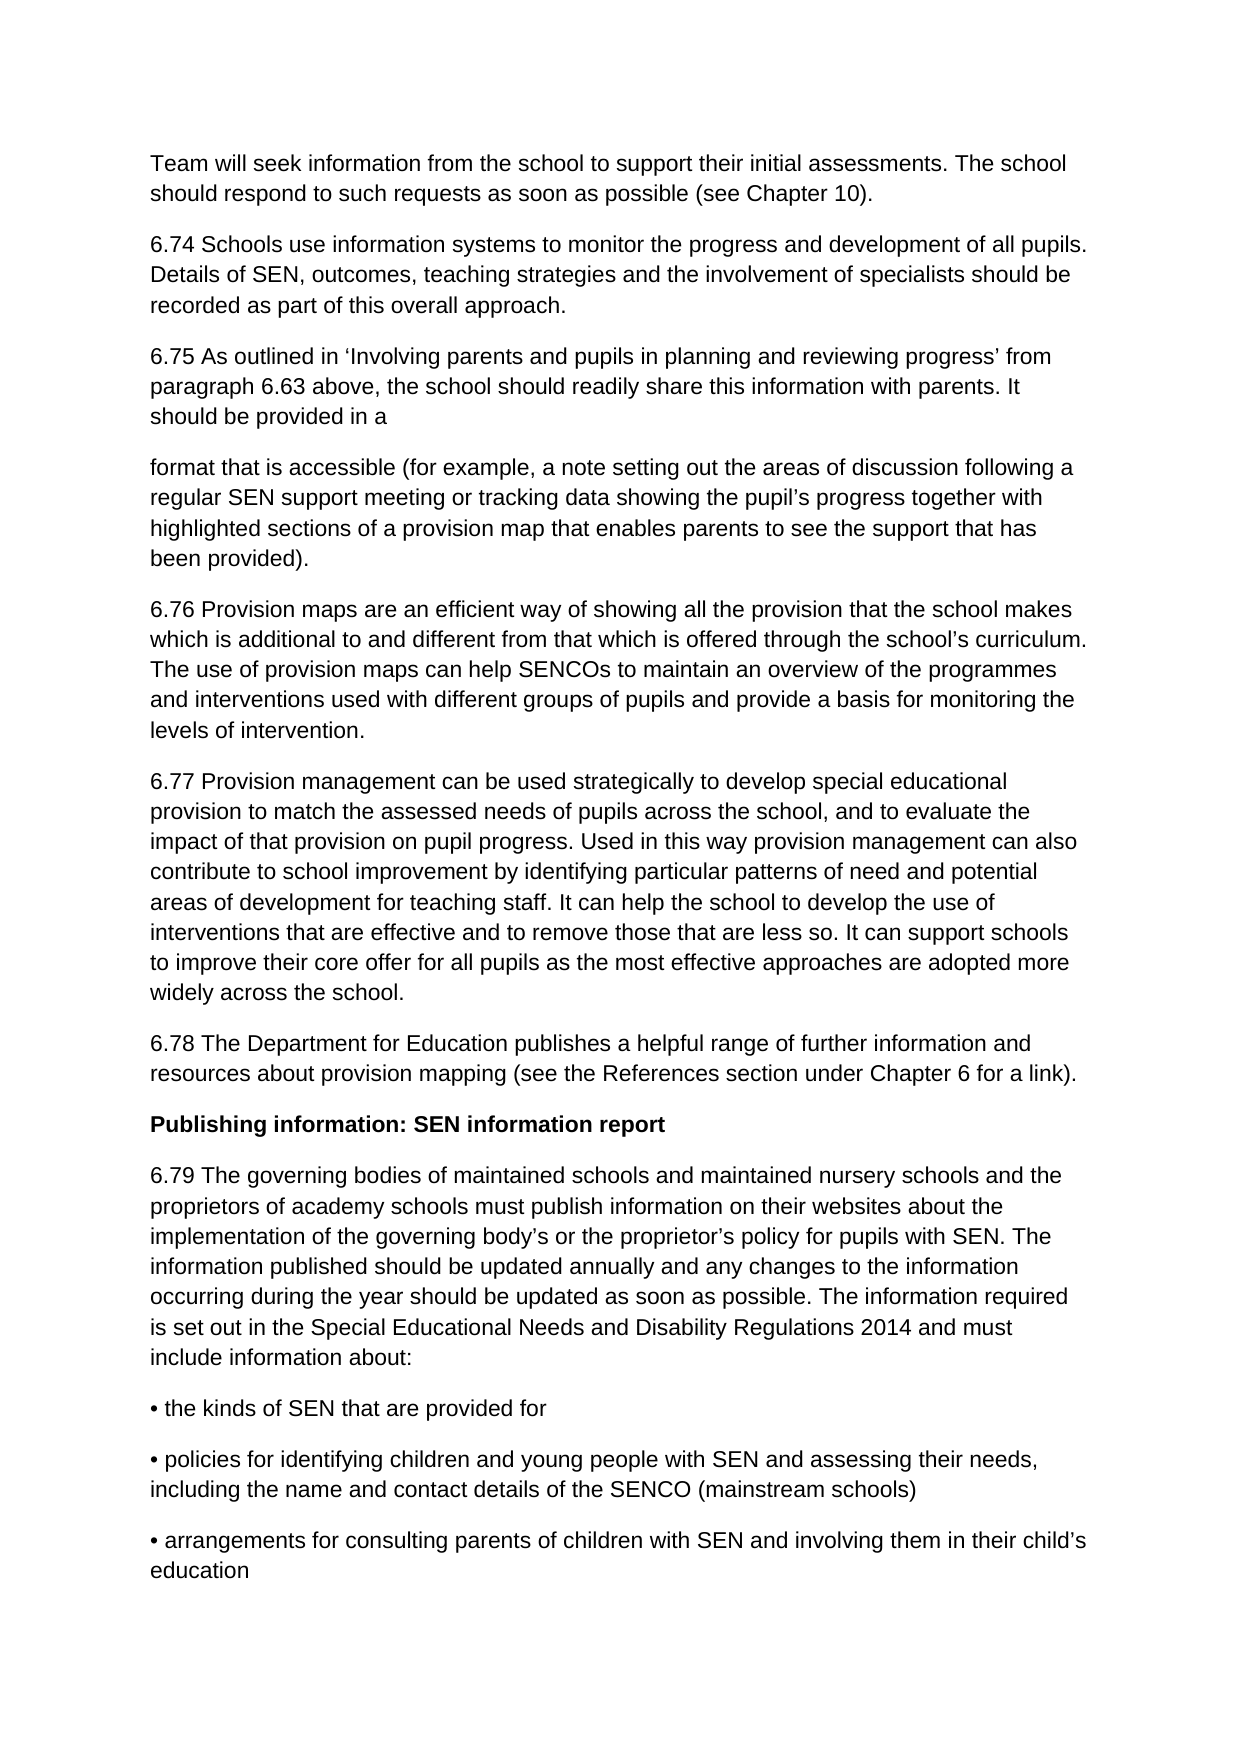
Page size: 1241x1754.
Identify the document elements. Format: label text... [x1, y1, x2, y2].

text Publishing information: SEN information report [150, 1111, 1090, 1138]
text 6.78 The Department for Education publishes a helpful range of further information and resources about provision mapping (see the References section under Chapter 6 for a link). [150, 1030, 1090, 1087]
text 6.74 Schools use information systems to monitor the progress and development of all pupils. Details of SEN, outcomes, teaching strategies and the involvement of specialists should be recorded as part of this overall approach. [150, 231, 1090, 318]
text 6.76 Provision maps are an efficient way of showing all the provision that the school makes which is additional to and different from that which is offered through the school’s curriculum. The use of provision maps can help SENCOs to maintain an overview of the programmes and interventions used with different groups of pupils and provide a basis for monitoring the levels of intervention. [150, 596, 1090, 743]
text 6.75 As outlined in ‘Involving parents and pupils in planning and reviewing progress’ from paragraph 6.63 above, the school should readily share this information with parents. It should be provided in a [150, 343, 1090, 429]
text • the kinds of SEN that are provided for [150, 1395, 1090, 1421]
text format that is accessible (for example, a note setting out the areas of discussion following a regular SEN support meeting or tracking data showing the pupil’s progress together with highlighted sections of a provision map that enables parents to see the support that has been provided). [150, 454, 1090, 571]
text • arrangements for consulting parents of children with SEN and involving them in their child’s education [150, 1527, 1090, 1584]
text 6.79 The governing bodies of maintained schools and maintained nursery schools and the proprietors of academy schools must publish information on their websites about the implementation of the governing body’s or the proprietor’s policy for pupils with SEN. The information published should be updated annually and any changes to the information occurring during the year should be updated as soon as possible. The information required is set out in the Special Educational Needs and Disability Regulations 2014 and must include information about: [150, 1162, 1090, 1370]
text 6.77 Provision management can be used strategically to develop special educational provision to match the assessed needs of pupils across the school, and to evaluate the impact of that provision on pupil progress. Used in this way provision management can also contribute to school improvement by identifying particular patterns of need and potential areas of development for teaching staff. It can help the school to develop the use of interventions that are effective and to remove those that are less so. It can support schools to improve their core offer for all pupils as the most effective approaches are adopted more widely across the school. [150, 768, 1090, 1006]
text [150, 150, 1090, 207]
text • policies for identifying children and young people with SEN and assessing their needs, including the name and contact details of the SENCO (mainstream schools) [150, 1446, 1090, 1502]
